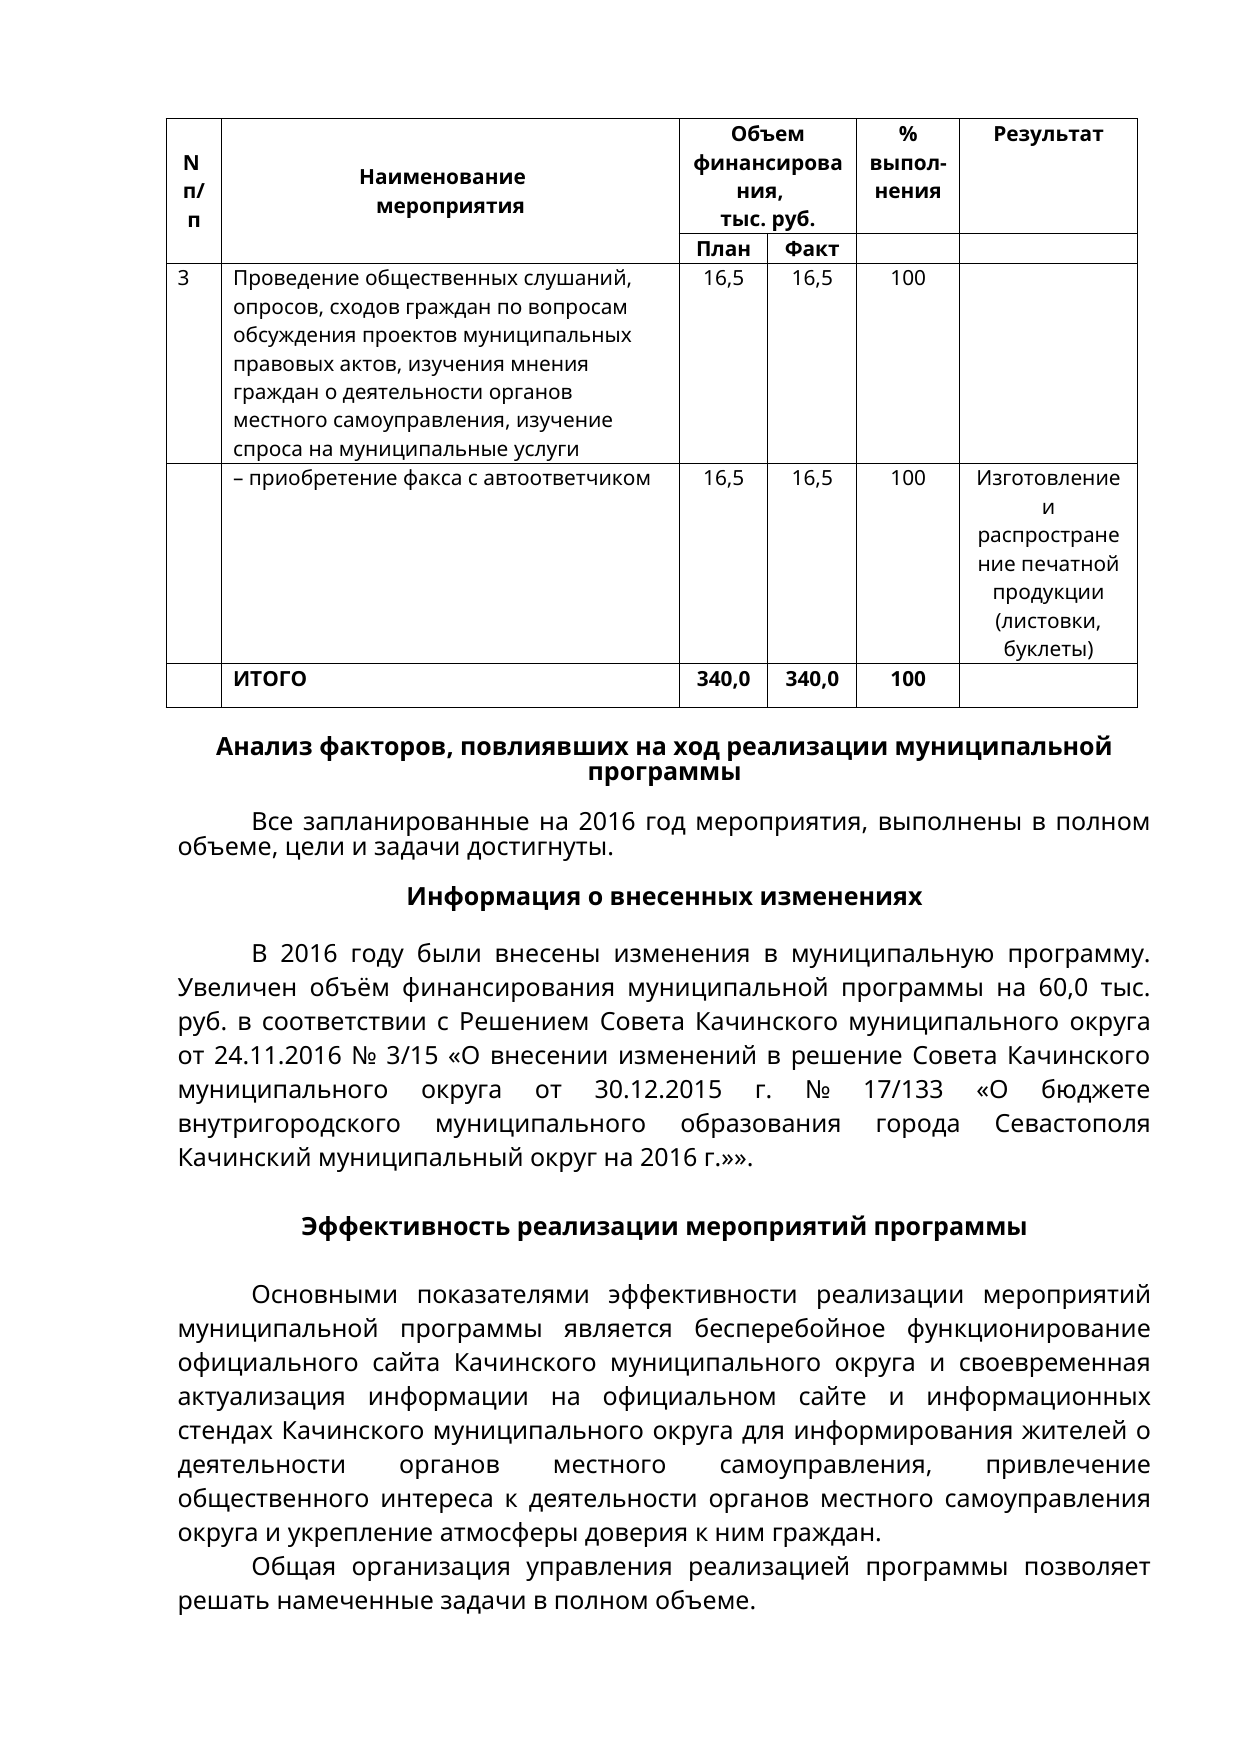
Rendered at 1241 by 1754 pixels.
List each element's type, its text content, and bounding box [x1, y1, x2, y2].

table_header Результат [960, 119, 1137, 233]
table_header % выпол-нения [857, 119, 959, 233]
table_cell 16,5 [680, 264, 767, 462]
table_cell [960, 664, 1137, 707]
text Основными показателями эффективности реализации мероприятий муниципальной программы является бесперебойное функционирование официального сайта Качинского муниципального округа и своевременная актуализация информации на официальном сайте и информационных стендах Качинского муниципального округа для информирования жителей о деятельности органов местного самоуправления, привлечение общественного интереса к деятельности органов местного самоуправления округа и укрепление атмосферы доверия к ним граждан. [177, 1276, 1152, 1549]
text Все запланированные на 2016 год мероприятия, выполнены в полном объеме, цели и задачи достигнуты. [177, 811, 1152, 861]
table_cell 100 [857, 264, 959, 462]
table_cell – приобретение факса с автоответчиком [222, 464, 679, 663]
table_cell 16,5 [680, 464, 767, 663]
table_cell [857, 234, 959, 262]
table_header N п/п [167, 119, 221, 262]
table_cell [167, 664, 221, 707]
text Эффективность реализации мероприятий программы [177, 1208, 1152, 1242]
table_cell 340,0 [768, 664, 856, 707]
table_cell 3 [167, 264, 221, 462]
text Общая организация управления реализацией программы позволяет решать намеченные задачи в полном объеме. [177, 1549, 1152, 1617]
table_cell [960, 264, 1137, 462]
table_cell Проведение общественных слушаний, опросов, сходов граждан по вопросам обсуждения проектов муниципальных правовых актов, изучения мнения граждан о деятельности органов местного самоуправления, изучение спроса на муниципальные услуги [222, 264, 679, 462]
text Информация о внесенных изменениях [177, 886, 451, 911]
table_header Наименование мероприятия [222, 119, 679, 262]
text Анализ факторов, повлиявших на ход реализации муниципальной программы [177, 736, 1152, 786]
table_cell ИТОГО [222, 664, 679, 707]
text В 2016 году были внесены изменения в муниципальную программу. Увеличен объём финансирования муниципальной программы на 60,0 тыс. руб. в соответствии с Решением Совета Качинского муниципального округа от 24.11.2016 № 3/15 «О внесении изменений в решение Совета Качинского муниципального округа от 30.12.2015 г. № 17/133 «О бюджете внутригородского муниципального образования города Севастополя Качинский муниципальный округ на 2016 г.»». [177, 936, 1152, 1174]
table_cell 100 [857, 664, 959, 707]
table_cell План [680, 234, 767, 262]
table_header Объем финансирования, тыс. руб. [680, 119, 856, 233]
table_cell 16,5 [768, 264, 856, 462]
table_cell [960, 234, 1137, 262]
table_cell [167, 464, 221, 663]
text Информация о внесенных изменениях [455, 886, 1152, 911]
table_cell Факт [768, 234, 856, 262]
table_cell 100 [857, 464, 959, 663]
table_cell 16,5 [768, 464, 856, 663]
table_cell Изготовление и распространение печатной продукции (листовки, буклеты) [960, 464, 1137, 663]
table_cell 340,0 [680, 664, 767, 707]
